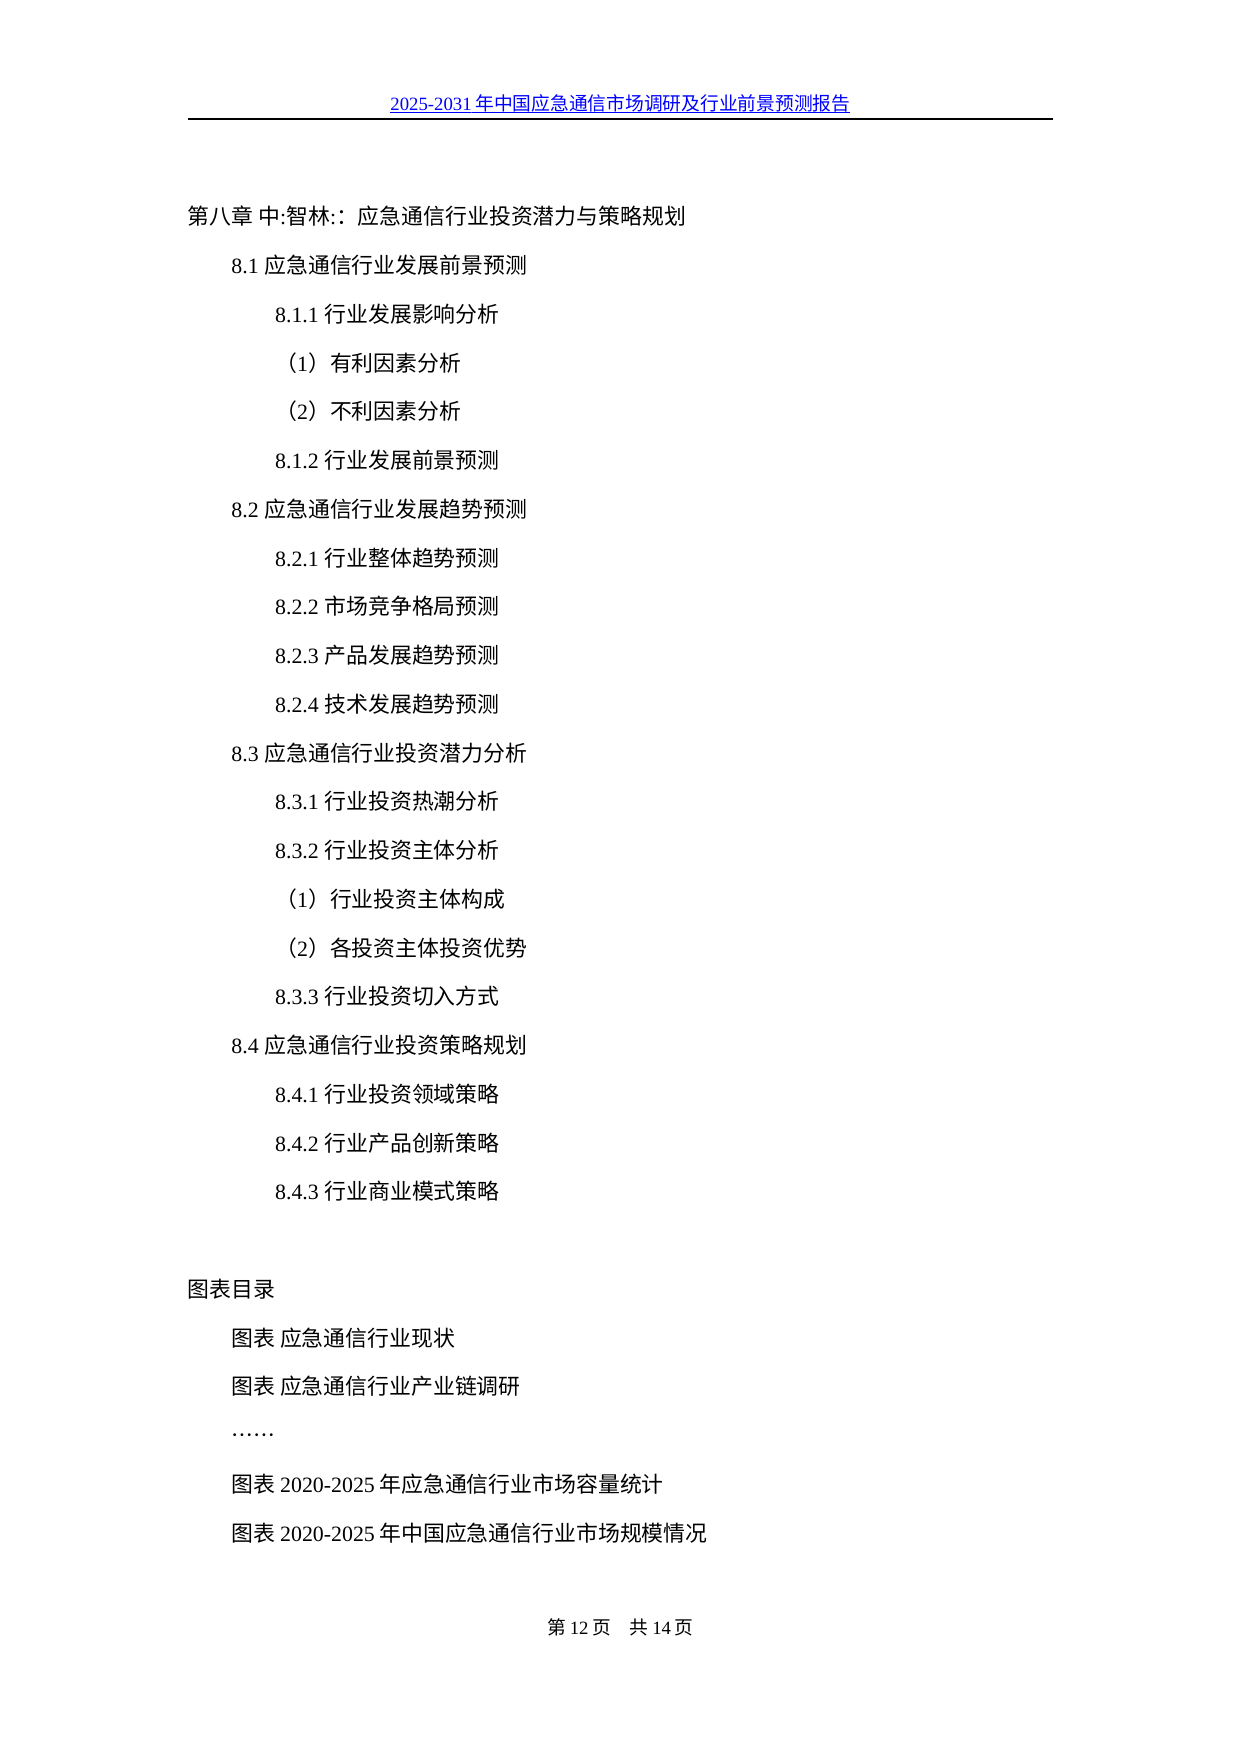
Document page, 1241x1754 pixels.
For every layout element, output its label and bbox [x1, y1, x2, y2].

text [187, 150, 1053, 1548]
